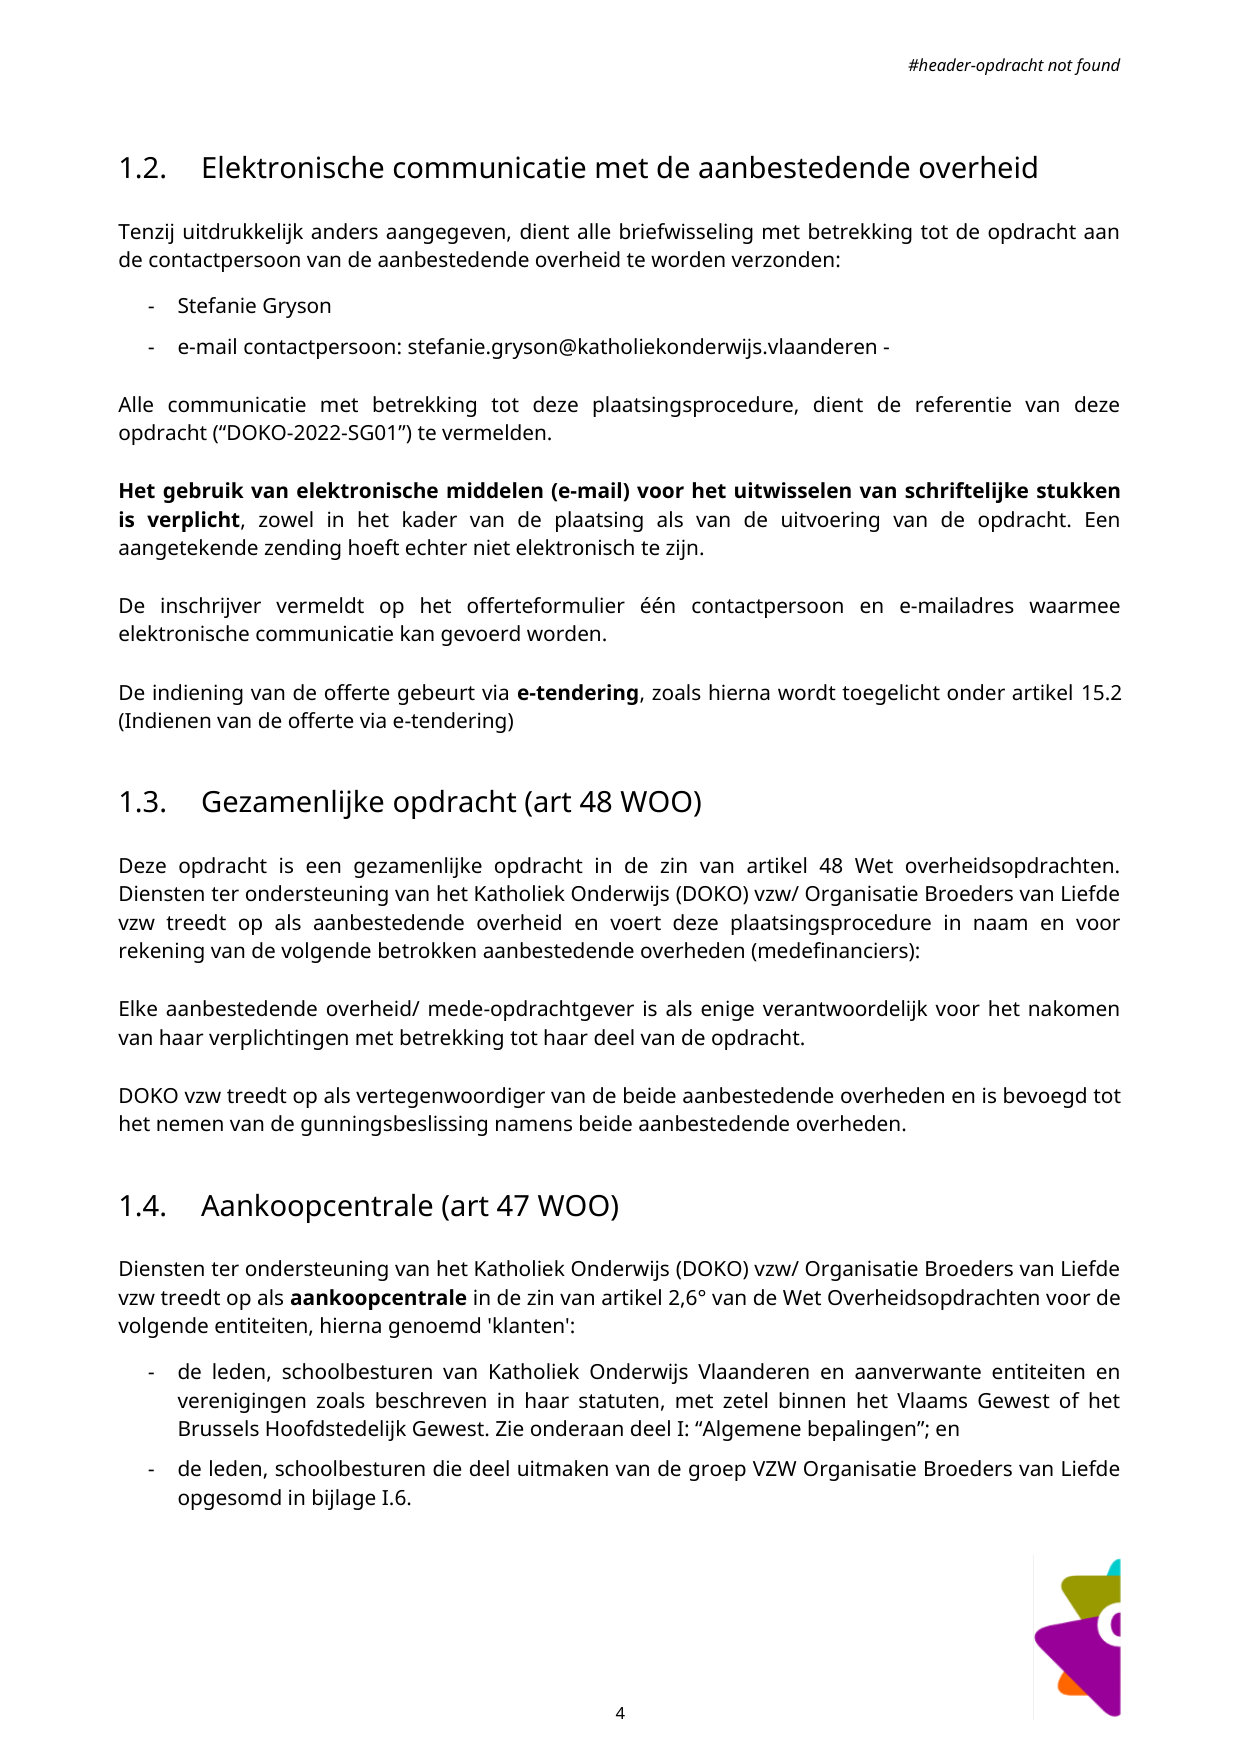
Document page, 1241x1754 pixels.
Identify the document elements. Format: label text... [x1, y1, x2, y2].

text Het gebruik van elektronische middelen (e-mail) voor het uitwisselen van schriftelijke stukken is verplicht, zowel in het kader van de plaatsing als van de uitvoering van de opdracht. Een aangetekende zending hoeft echter niet elektronisch te zijn. [118, 476, 1122, 562]
list e-mail contactpersoon: stefanie.gryson@katholiekonderwijs.vlaanderen - [148, 332, 1122, 360]
subtitle Gezamenlijke opdracht (art 48 WOO) [118, 782, 1122, 821]
text De indiening van de offerte gebeurt via e-tendering, zoals hierna wordt toegelicht onder artikel 15.2 (Indienen van de offerte via e-tendering) [118, 678, 1122, 734]
text Deze opdracht is een gezamenlijke opdracht in de zin van artikel 48 Wet overheidsopdrachten. Diensten ter ondersteuning van het Katholiek Onderwijs (DOKO) vzw/ Organisatie Broeders van Liefde vzw treedt op als aanbestedende overheid en voert deze plaatsingsprocedure in naam en voor rekening van de volgende betrokken aanbestedende overheden (medefinanciers): [118, 851, 1122, 965]
subtitle Aankoopcentrale (art 47 WOO) [118, 1185, 1122, 1225]
list Stefanie Gryson [148, 292, 1122, 320]
picture [1032, 1555, 1123, 1720]
list de leden, schoolbesturen die deel uitmaken van de groep VZW Organisatie Broeders van Liefde opgesomd in bijlage I.6. [148, 1454, 1122, 1511]
text DOKO vzw treedt op als vertegenwoordiger van de beide aanbestedende overheden en is bevoegd tot het nemen van de gunningsbeslissing namens beide aanbestedende overheden. [118, 1081, 1122, 1138]
text Diensten ter ondersteuning van het Katholiek Onderwijs (DOKO) vzw/ Organisatie Broeders van Liefde vzw treedt op als aankoopcentrale in de zin van artikel 2,6° van de Wet Overheidsopdrachten voor de volgende entiteiten, hierna genoemd 'klanten': [118, 1254, 1122, 1339]
text De inschrijver vermeldt op het offerteformulier één contactpersoon en e-mailadres waarmee elektronische communicatie kan gevoerd worden. [118, 591, 1122, 648]
list de leden, schoolbesturen van Katholiek Onderwijs Vlaanderen en aanverwante entiteiten en verenigingen zoals beschreven in haar statuten, met zetel binnen het Vlaams Gewest of het Brussels Hoofdstedelijk Gewest. Zie onderaan deel I: “Algemene bepalingen”; en [148, 1357, 1122, 1443]
subtitle Elektronische communicatie met de aanbestedende overheid [118, 148, 1122, 187]
text Alle communicatie met betrekking tot deze plaatsingsprocedure, dient de referentie van deze opdracht (“DOKO-2022-SG01”) te vermelden. [118, 390, 1122, 447]
text Elke aanbestedende overheid/ mede-opdrachtgever is als enige verantwoordelijk voor het nakomen van haar verplichtingen met betrekking tot haar deel van de opdracht. [118, 994, 1122, 1051]
text Tenzij uitdrukkelijk anders aangegeven, dient alle briefwisseling met betrekking tot de opdracht aan de contactpersoon van de aanbestedende overheid te worden verzonden: [118, 217, 1122, 274]
